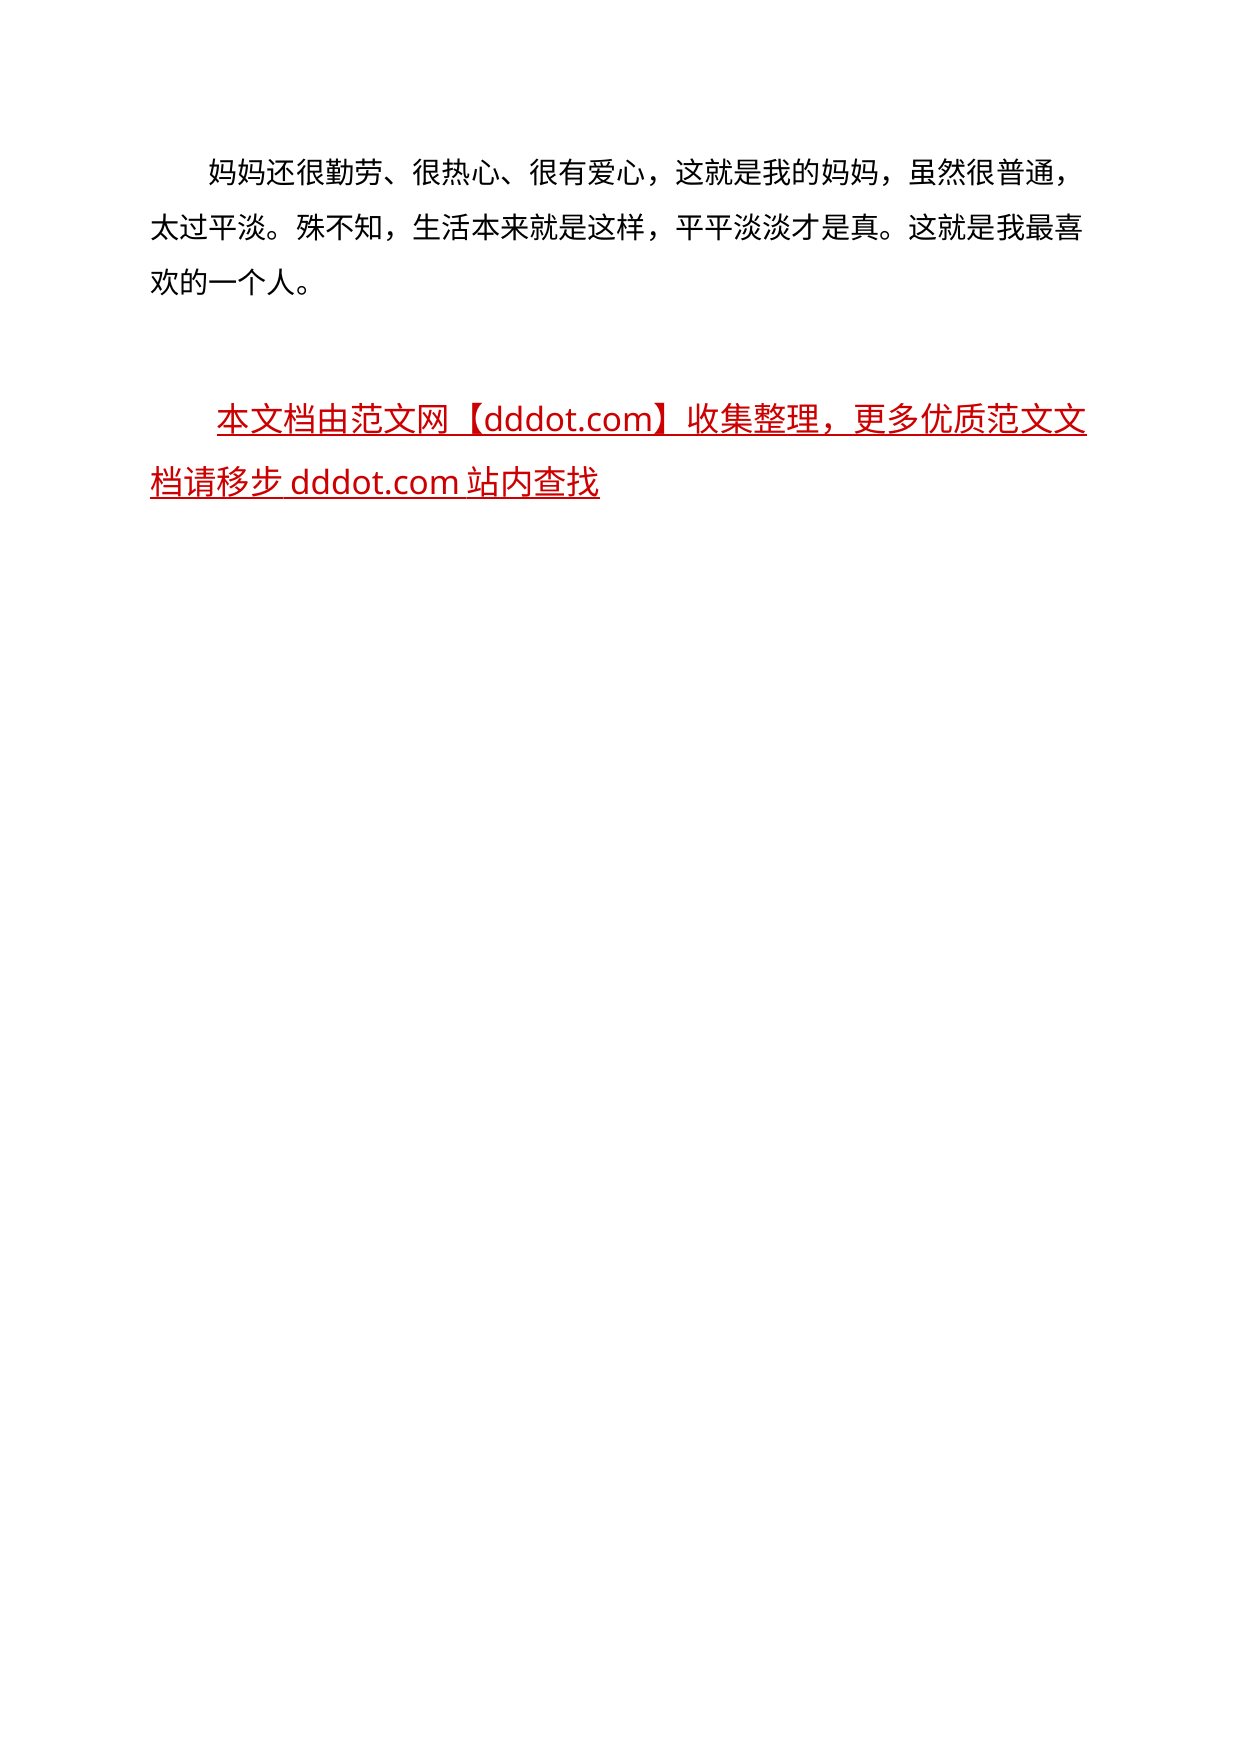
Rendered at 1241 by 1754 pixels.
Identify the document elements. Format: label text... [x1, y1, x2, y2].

text 妈妈还很勤劳、很热心、很有爱心，这就是我的妈妈，虽然很普通，太过平淡。殊不知，生活本来就是这样，平平淡淡才是真。这就是我最喜欢的一个人。 [150, 150, 1090, 302]
text 本文档由范文网【dddot.com】收集整理，更多优质范文文档请移步dddot.com站内查找 [150, 393, 1090, 504]
